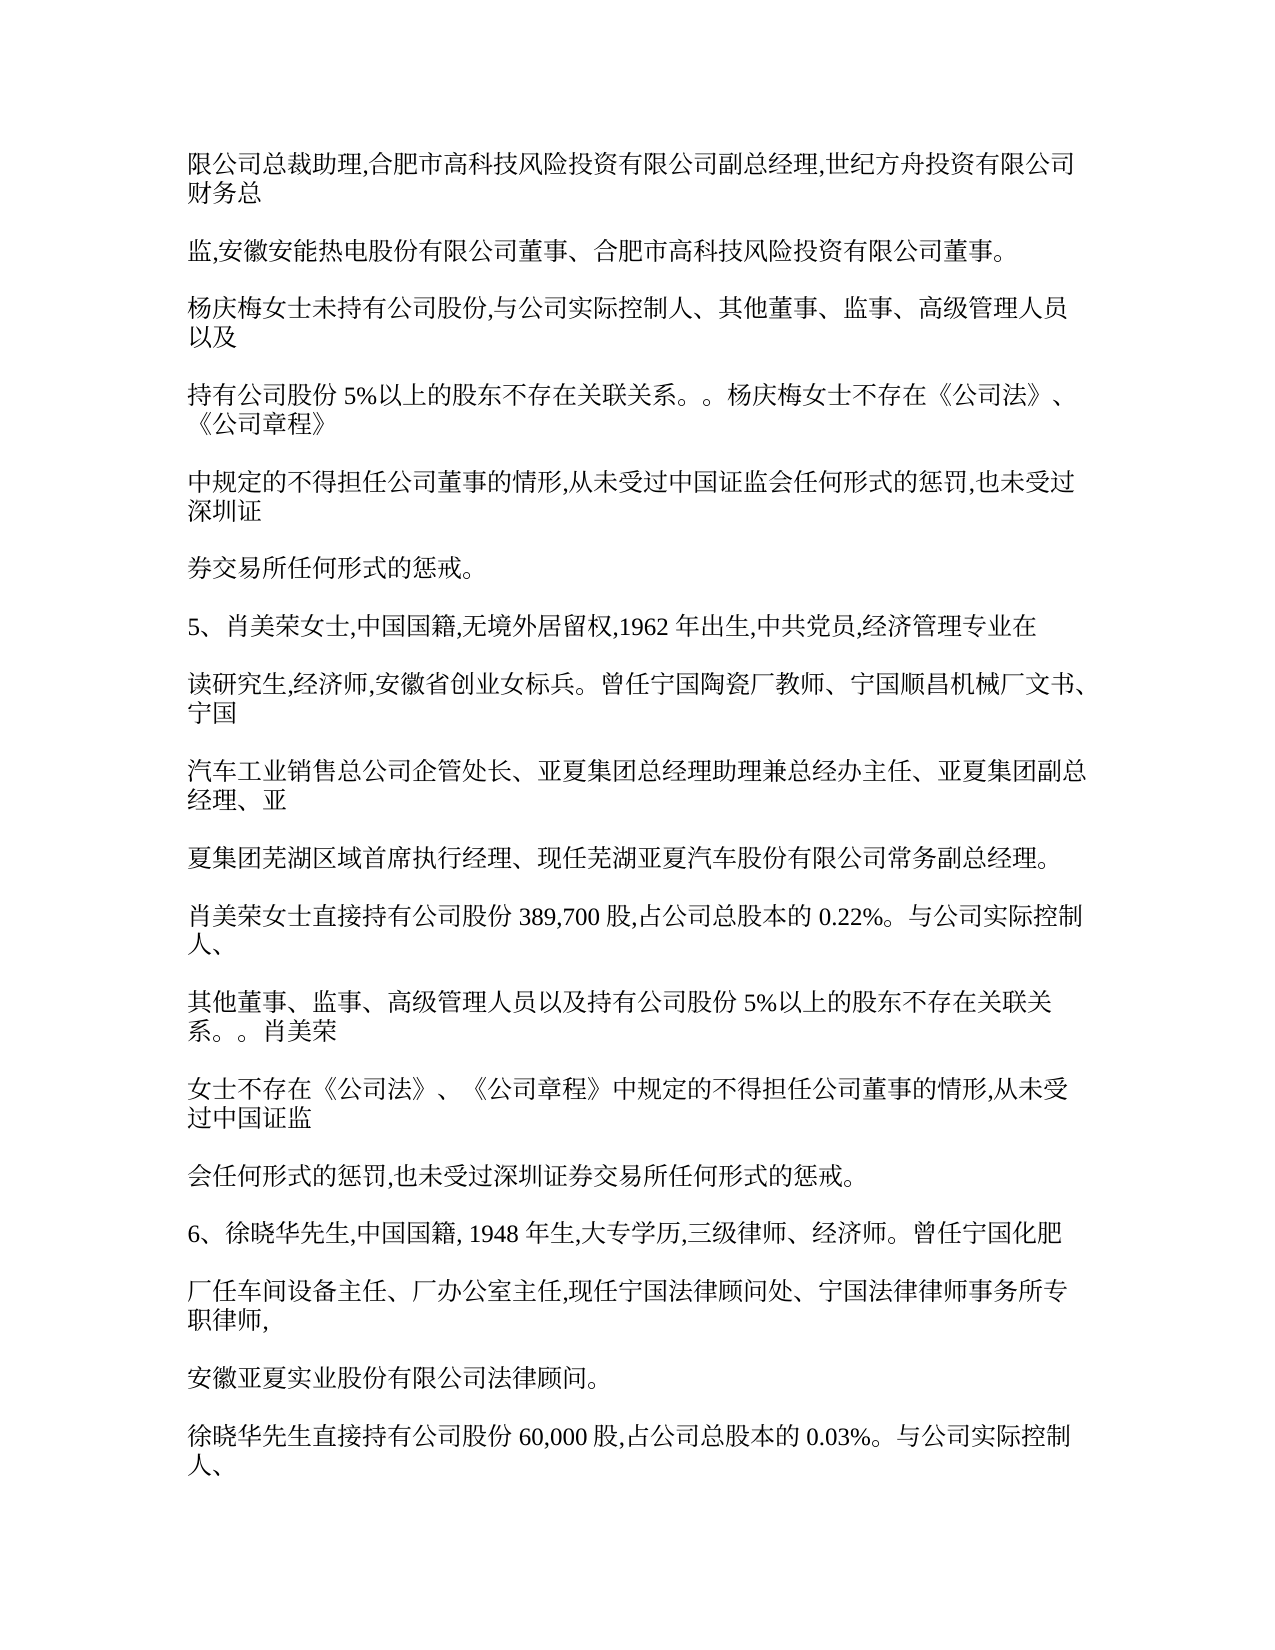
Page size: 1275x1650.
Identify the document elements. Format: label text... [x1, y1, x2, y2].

text 女士不存在《公司法》、《公司章程》中规定的不得担任公司董事的情形,从未受过中国证监 [187, 1075, 1087, 1132]
text 汽车工业销售总公司企管处长、亚夏集团总经理助理兼总经办主任、亚夏集团副总经理、亚 [187, 757, 1087, 814]
text 读研究生,经济师,安徽省创业女标兵。曾任宁国陶瓷厂教师、宁国顺昌机械厂文书、宁国 [187, 670, 1087, 728]
text 其他董事、监事、高级管理人员以及持有公司股份 5%以上的股东不存在关联关系。。肖美荣 [187, 988, 1087, 1046]
text 夏集团芜湖区域首席执行经理、现任芜湖亚夏汽车股份有限公司常务副总经理。 [187, 844, 1087, 872]
text 持有公司股份 5%以上的股东不存在关联关系。。杨庆梅女士不存在《公司法》、《公司章程》 [187, 381, 1087, 439]
text 6、徐晓华先生,中国国籍, 1948 年生,大专学历,三级律师、经济师。曾任宁国化肥 [187, 1219, 1087, 1248]
text 厂任车间设备主任、厂办公室主任,现任宁国法律顾问处、宁国法律律师事务所专职律师, [187, 1277, 1087, 1335]
text 安徽亚夏实业股份有限公司法律顾问。 [187, 1364, 1087, 1393]
text 5、肖美荣女士,中国国籍,无境外居留权,1962 年出生,中共党员,经济管理专业在 [187, 612, 1087, 641]
text 限公司总裁助理,合肥市高科技风险投资有限公司副总经理,世纪方舟投资有限公司财务总 [187, 150, 1087, 207]
text 徐晓华先生直接持有公司股份 60,000 股,占公司总股本的 0.03%。与公司实际控制人、 [187, 1422, 1087, 1479]
text 中规定的不得担任公司董事的情形,从未受过中国证监会任何形式的惩罚,也未受过深圳证 [187, 468, 1087, 525]
text 监,安徽安能热电股份有限公司董事、合肥市高科技风险投资有限公司董事。 [187, 237, 1087, 265]
text 券交易所任何形式的惩戒。 [187, 554, 1087, 583]
text 会任何形式的惩罚,也未受过深圳证券交易所任何形式的惩戒。 [187, 1162, 1087, 1190]
text 肖美荣女士直接持有公司股份 389,700 股,占公司总股本的 0.22%。与公司实际控制人、 [187, 902, 1087, 959]
text 杨庆梅女士未持有公司股份,与公司实际控制人、其他董事、监事、高级管理人员以及 [187, 294, 1087, 352]
